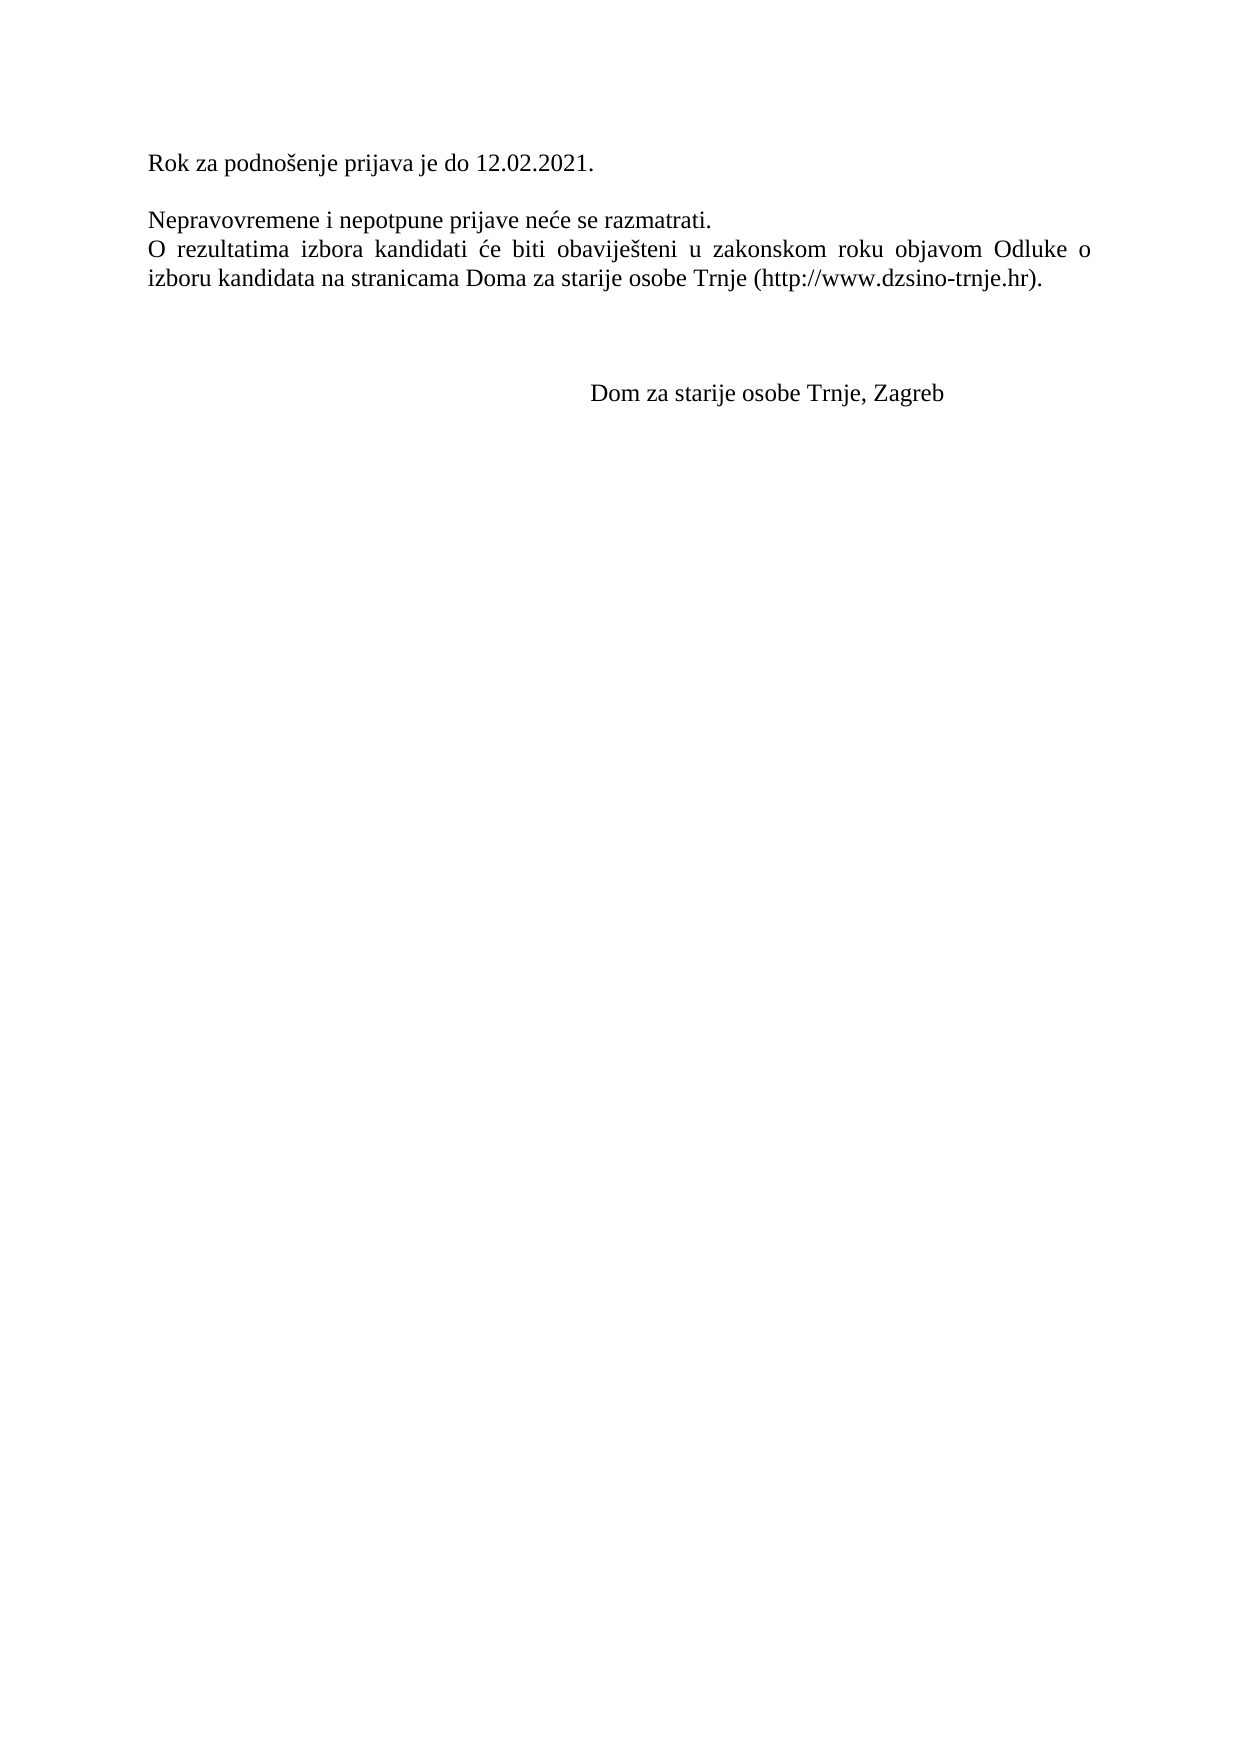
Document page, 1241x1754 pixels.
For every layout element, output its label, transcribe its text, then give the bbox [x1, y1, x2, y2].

text O rezultatima izbora kandidati će biti obaviješteni u zakonskom roku objavom Odluke o izboru kandidata na stranicama Doma za starije osobe Trnje (http://www.dzsino-trnje.hr). [148, 234, 1093, 291]
text Rok za podnošenje prijava je do 12.02.2021. [148, 148, 1093, 176]
text Nepravovremene i nepotpune prijave neće se razmatrati. [148, 205, 1093, 234]
text Dom za starije osobe Trnje, Zagreb [223, 378, 1093, 406]
